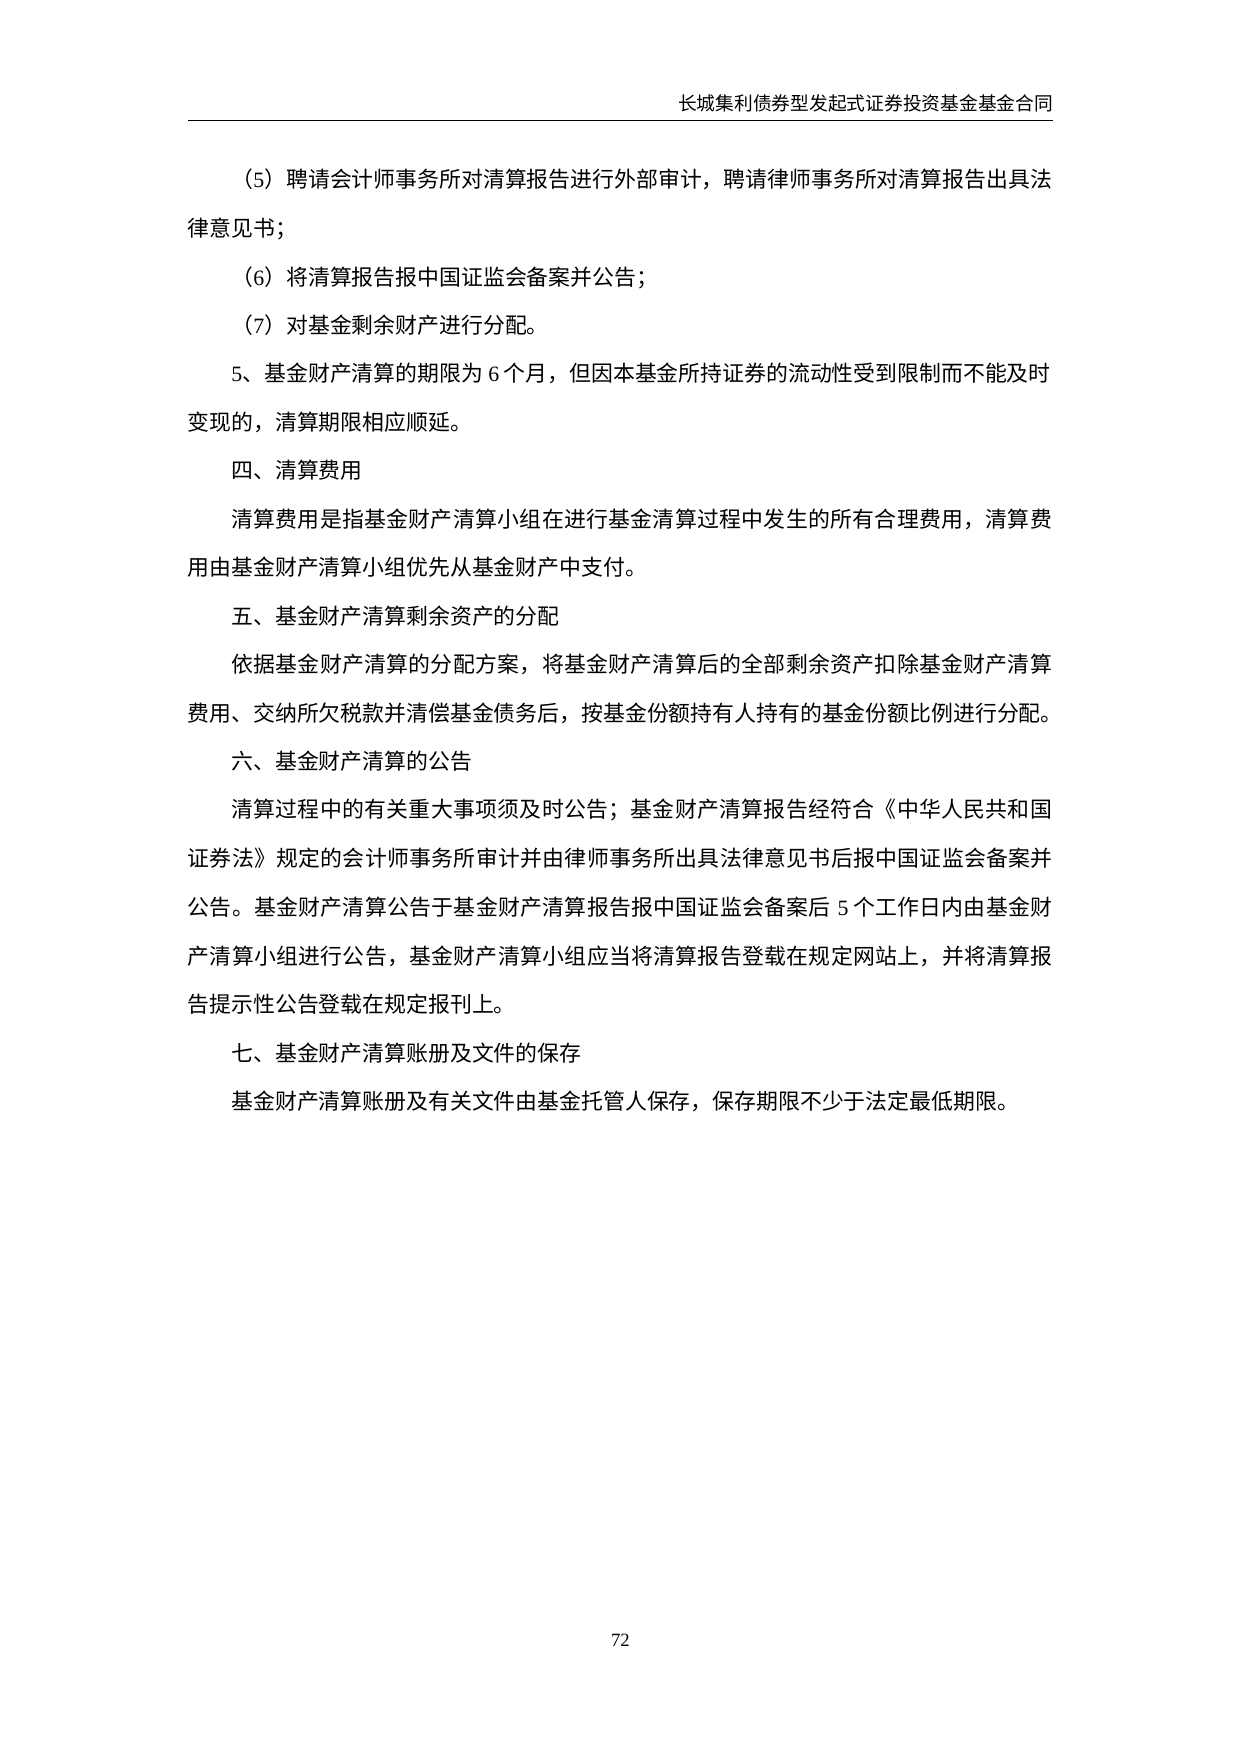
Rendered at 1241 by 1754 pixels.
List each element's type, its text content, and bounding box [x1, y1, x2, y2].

text 基金财产清算账册及有关文件由基金托管人保存，保存期限不少于法定最低期限。 [187, 1084, 1053, 1116]
text 七、基金财产清算账册及文件的保存 [187, 1035, 1053, 1068]
text （7）对基金剩余财产进行分配。 [187, 307, 1053, 340]
text 5、基金财产清算的期限为6个月，但因本基金所持证券的流动性受到限制而不能及时变现的，清算期限相应顺延。 [187, 356, 1053, 437]
text 清算过程中的有关重大事项须及时公告；基金财产清算报告经符合《中华人民共和国证券法》规定的会计师事务所审计并由律师事务所出具法律意见书后报中国证监会备案并公告。基金财产清算公告于基金财产清算报告报中国证监会备案后5个工作日内由基金财产清算小组进行公告，基金财产清算小组应当将清算报告登载在规定网站上，并将清算报告提示性公告登载在规定报刊上。 [187, 792, 1053, 1019]
text 六、基金财产清算的公告 [187, 744, 1053, 776]
text 四、清算费用 [187, 453, 1053, 485]
text 五、基金财产清算剩余资产的分配 [187, 598, 1053, 631]
text （5）聘请会计师事务所对清算报告进行外部审计，聘请律师事务所对清算报告出具法律意见书； [187, 162, 1053, 243]
text 依据基金财产清算的分配方案，将基金财产清算后的全部剩余资产扣除基金财产清算费用、交纳所欠税款并清偿基金债务后，按基金份额持有人持有的基金份额比例进行分配。 [187, 647, 1053, 728]
text （6）将清算报告报中国证监会备案并公告； [187, 259, 1053, 292]
text 清算费用是指基金财产清算小组在进行基金清算过程中发生的所有合理费用，清算费用由基金财产清算小组优先从基金财产中支付。 [187, 501, 1053, 582]
